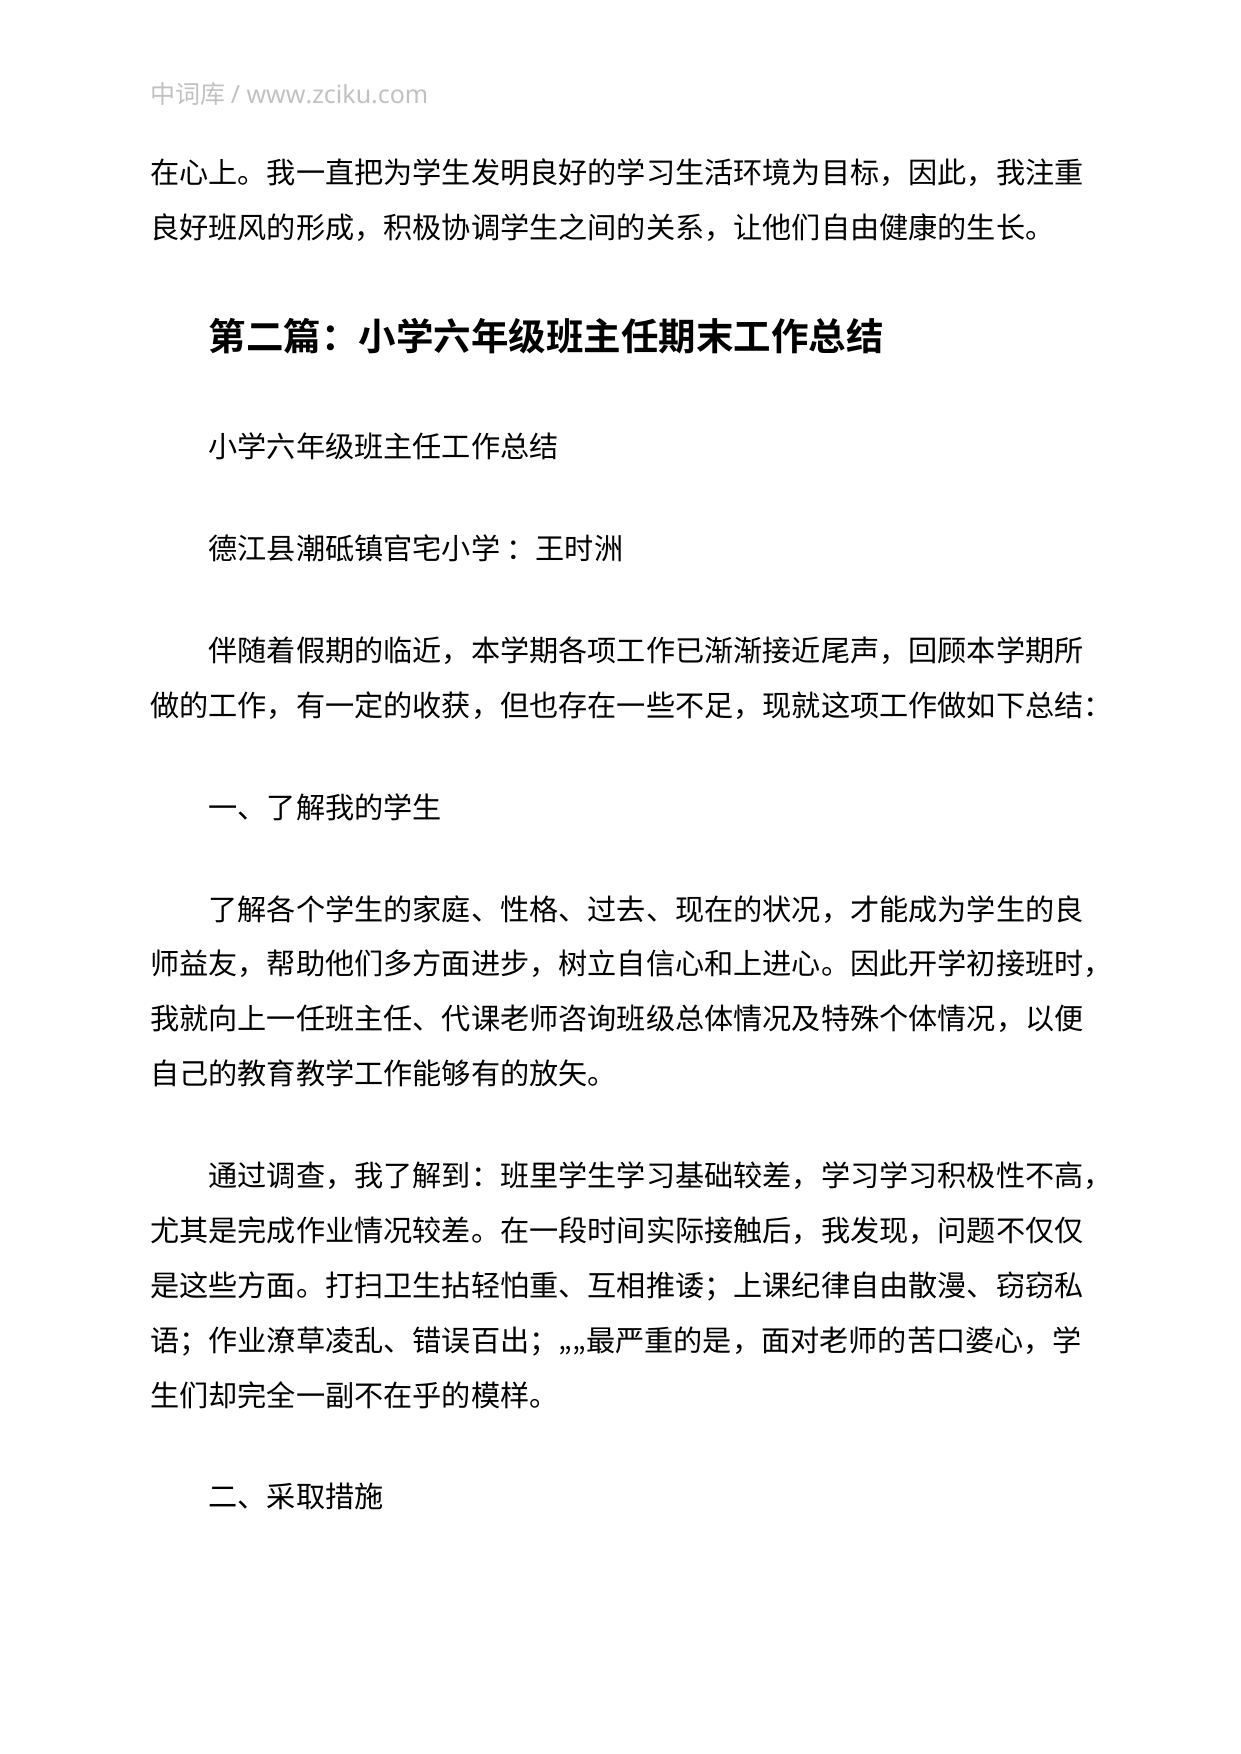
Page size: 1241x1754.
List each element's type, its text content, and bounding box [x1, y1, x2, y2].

text 通过调查，我了解到：班里学生学习基础较差，学习学习积极性不高，尤其是完成作业情况较差。在一段时间实际接触后，我发现，问题不仅仅是这些方面。打扫卫生拈轻怕重、互相推诿；上课纪律自由散漫、窃窃私语；作业潦草凌乱、错误百出；„„最严重的是，面对老师的苦口婆心，学生们却完全一副不在乎的模样。 [150, 1152, 1090, 1414]
text 一、了解我的学生 [150, 784, 1090, 827]
text 德江县潮砥镇官宅小学 ：王时洲 [150, 526, 1090, 568]
text 第二篇：小学六年级班主任期末工作总结 [150, 307, 1090, 361]
text 二、采取措施 [150, 1474, 1090, 1516]
text 了解各个学生的家庭、性格、过去、现在的状况，才能成为学生的良师益友，帮助他们多方面进步，树立自信心和上进心。因此开学初接班时，我就向上一任班主任、代课老师咨询班级总体情况及特殊个体情况，以便自己的教育教学工作能够有的放矢。 [150, 886, 1090, 1093]
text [150, 150, 1090, 247]
text 小学六年级班主任工作总结 [150, 424, 1090, 466]
text 伴随着假期的临近，本学期各项工作已渐渐接近尾声，回顾本学期所做的工作，有一定的收获，但也存在一些不足，现就这项工作做如下总结： [150, 628, 1090, 725]
